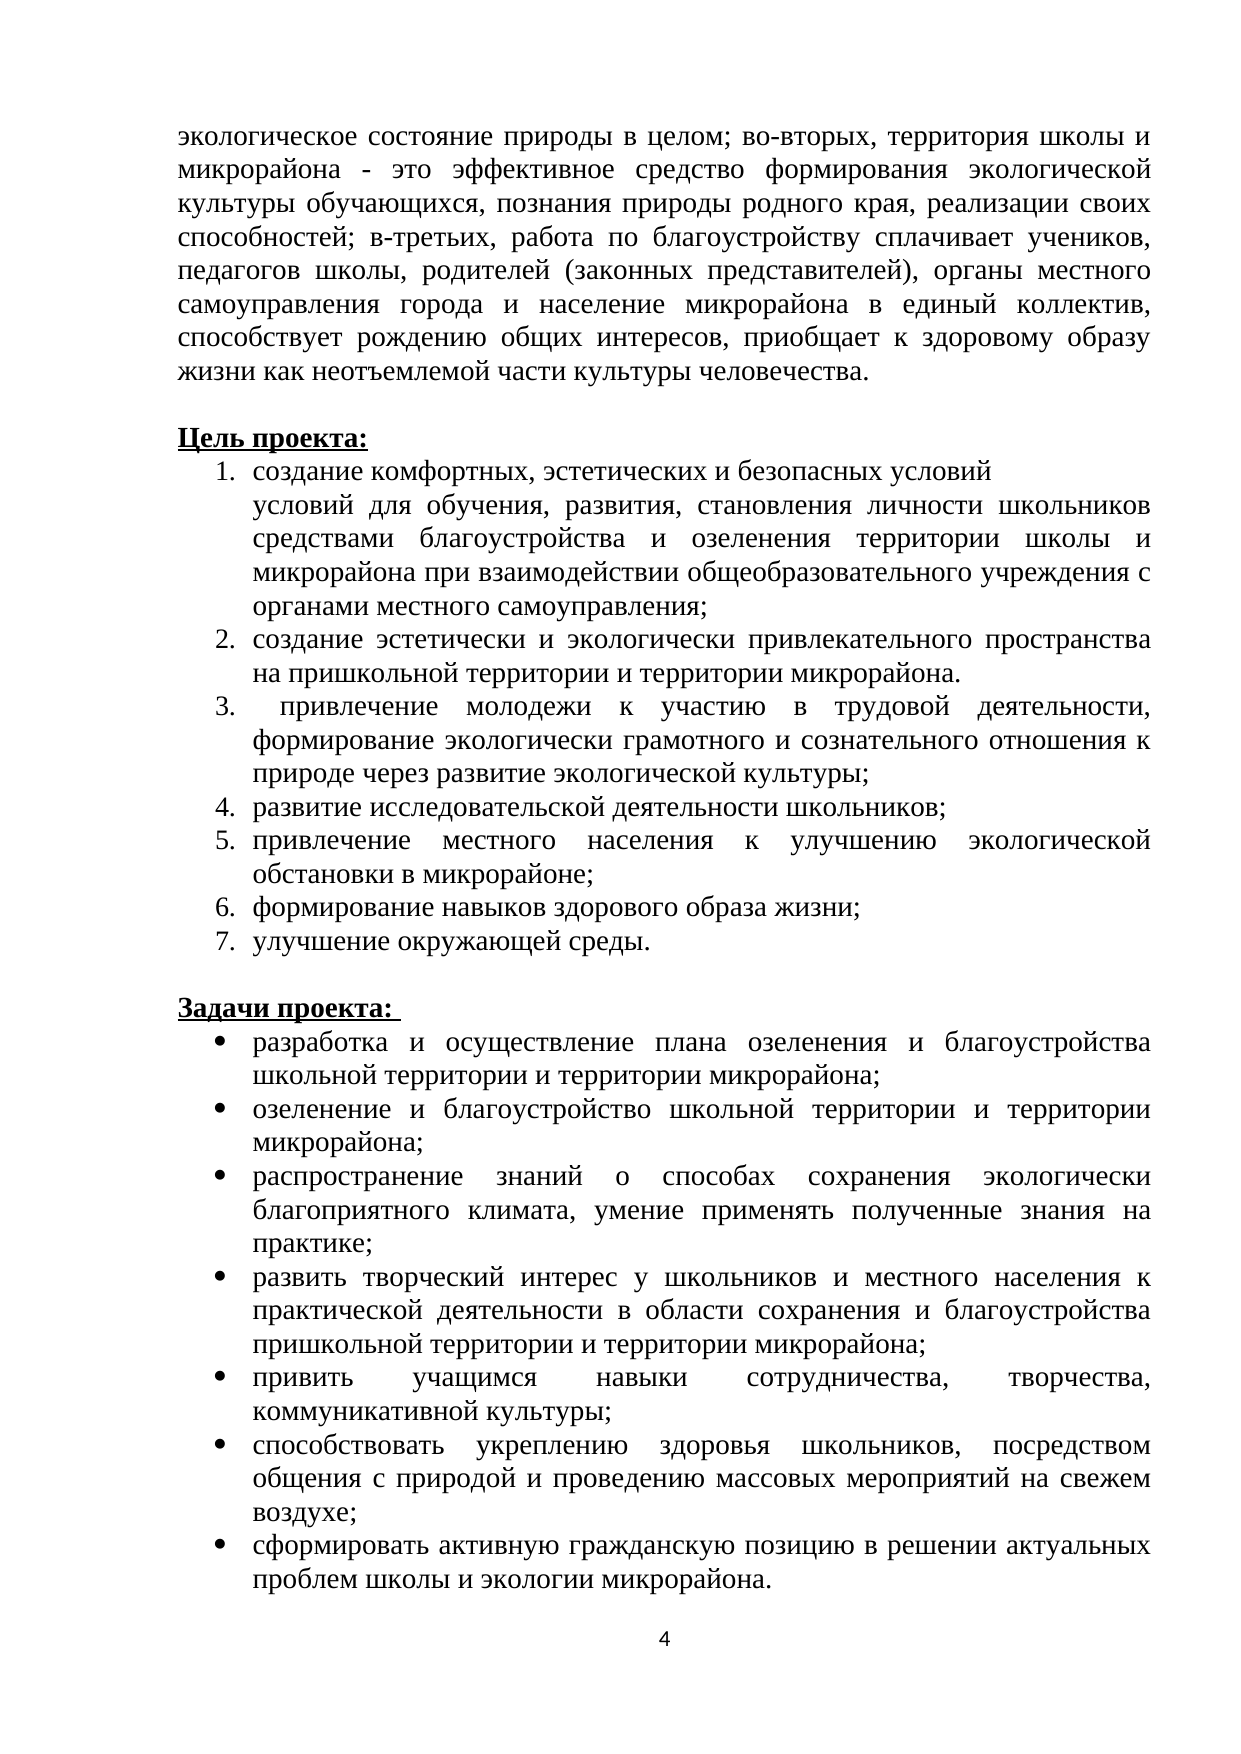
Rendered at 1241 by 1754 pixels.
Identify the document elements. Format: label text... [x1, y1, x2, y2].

list привить учащимся навыки сотрудничества, творчества, коммуникативной культуры; [215, 1359, 1152, 1427]
list способствовать укреплению здоровья школьников, посредством общения с природой и проведению массовых мероприятий на свежем воздухе; [215, 1427, 1152, 1527]
list распространение знаний о способах сохранения экологически благоприятного климата, умение применять полученные знания на практике; [215, 1158, 1152, 1259]
list развитие исследовательской деятельности школьников; [215, 789, 1152, 822]
list сформировать активную гражданскую позицию в решении актуальных проблем школы и экологии микрорайона. [215, 1527, 1152, 1595]
list разработка и осуществление плана озеленения и благоустройства школьной территории и территории микрорайона; [215, 1024, 1152, 1091]
list привлечение местного населения к улучшению экологической обстановки в микрорайоне; [215, 822, 1152, 889]
list создание комфортных, эстетических и безопасных условий [215, 453, 1152, 487]
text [177, 118, 1152, 386]
list создание эстетически и экологически привлекательного пространства на пришкольной территории и территории микрорайона. [215, 621, 1152, 688]
text Задачи проекта: [177, 990, 1152, 1024]
list привлечение молодежи к участию в трудовой деятельности, формирование экологически грамотного и сознательного отношения к природе через развитие экологической культуры; [215, 688, 1152, 789]
list озеленение и благоустройство школьной территории и территории микрорайона; [215, 1091, 1152, 1158]
list формирование навыков здорового образа жизни; [215, 889, 1152, 923]
list условий для обучения, развития, становления личности школьников средствами благоустройства и озеленения территории школы и микрорайона при взаимодействии общеобразовательного учреждения с органами местного самоуправления; [252, 487, 1152, 621]
list развить творческий интерес у школьников и местного населения к практической деятельности в области сохранения и благоустройства пришкольной территории и территории микрорайона; [215, 1259, 1152, 1359]
list улучшение окружающей среды. [215, 923, 1152, 957]
text Цель проекта: [177, 420, 1152, 453]
